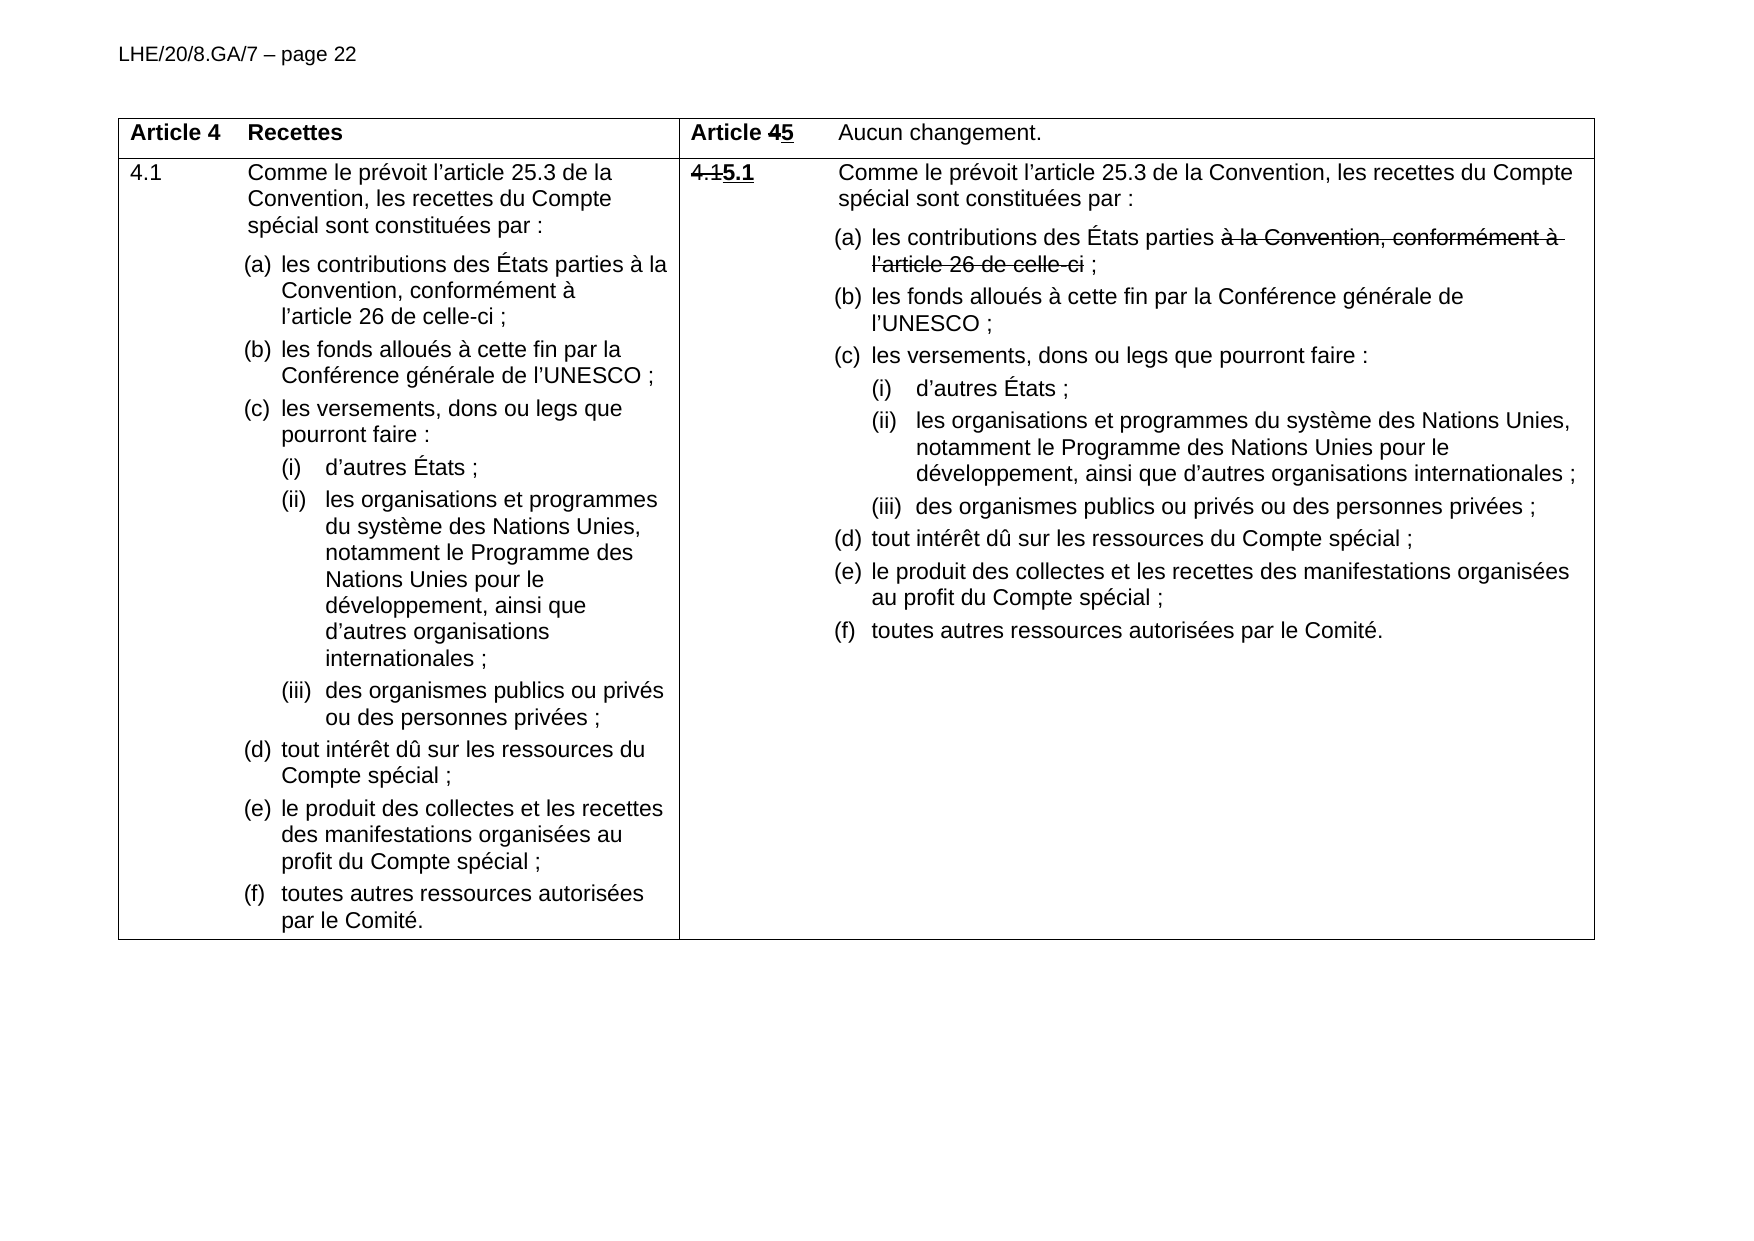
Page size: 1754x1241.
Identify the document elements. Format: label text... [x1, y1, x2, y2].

table_cell Comme le prévoit l’article 25.3 de la Convention, les recettes du Compte spécial sont constituées par : les contributions des États parties à la Convention, conformément à l’article 26 de celle-ci ; les fonds alloués à cette fin par la Conférence générale de l’UNESCO ; les versements, dons ou legs que pourront faire : d’autres États ; les organisations et programmes du système des Nations Unies, notamment le Programme des Nations Unies pour le développement, ainsi que d’autres organisations internationales ; des organismes publics ou privés ou des personnes privées ; tout intérêt dû sur les ressources du Compte spécial ; le produit des collectes et les recettes des manifestations organisées au profit du Compte spécial ; toutes autres ressources autorisées par le Comité. [236, 159, 679, 939]
table_cell Comme le prévoit l’article 25.3 de la Convention, les recettes du Compte spécial sont constituées par : les contributions des États parties à la Convention, conformément à l’article 26 de celle-ci ; les fonds alloués à cette fin par la Conférence générale de l’UNESCO ; les versements, dons ou legs que pourront faire : d’autres États ; les organisations et programmes du système des Nations Unies, notamment le Programme des Nations Unies pour le développement, ainsi que d’autres organisations internationales ; des organismes publics ou privés ou des personnes privées ; tout intérêt dû sur les ressources du Compte spécial ; le produit des collectes et les recettes des manifestations organisées au profit du Compte spécial ; toutes autres ressources autorisées par le Comité. [827, 159, 1594, 939]
table_cell 4.15.1 [680, 159, 827, 939]
table_cell Aucun changement. [827, 119, 1594, 158]
table_cell 4.1 [119, 159, 236, 939]
table_cell Recettes [236, 119, 679, 158]
table_cell Article 45 [680, 119, 827, 158]
table_cell Article 4 [119, 119, 236, 158]
